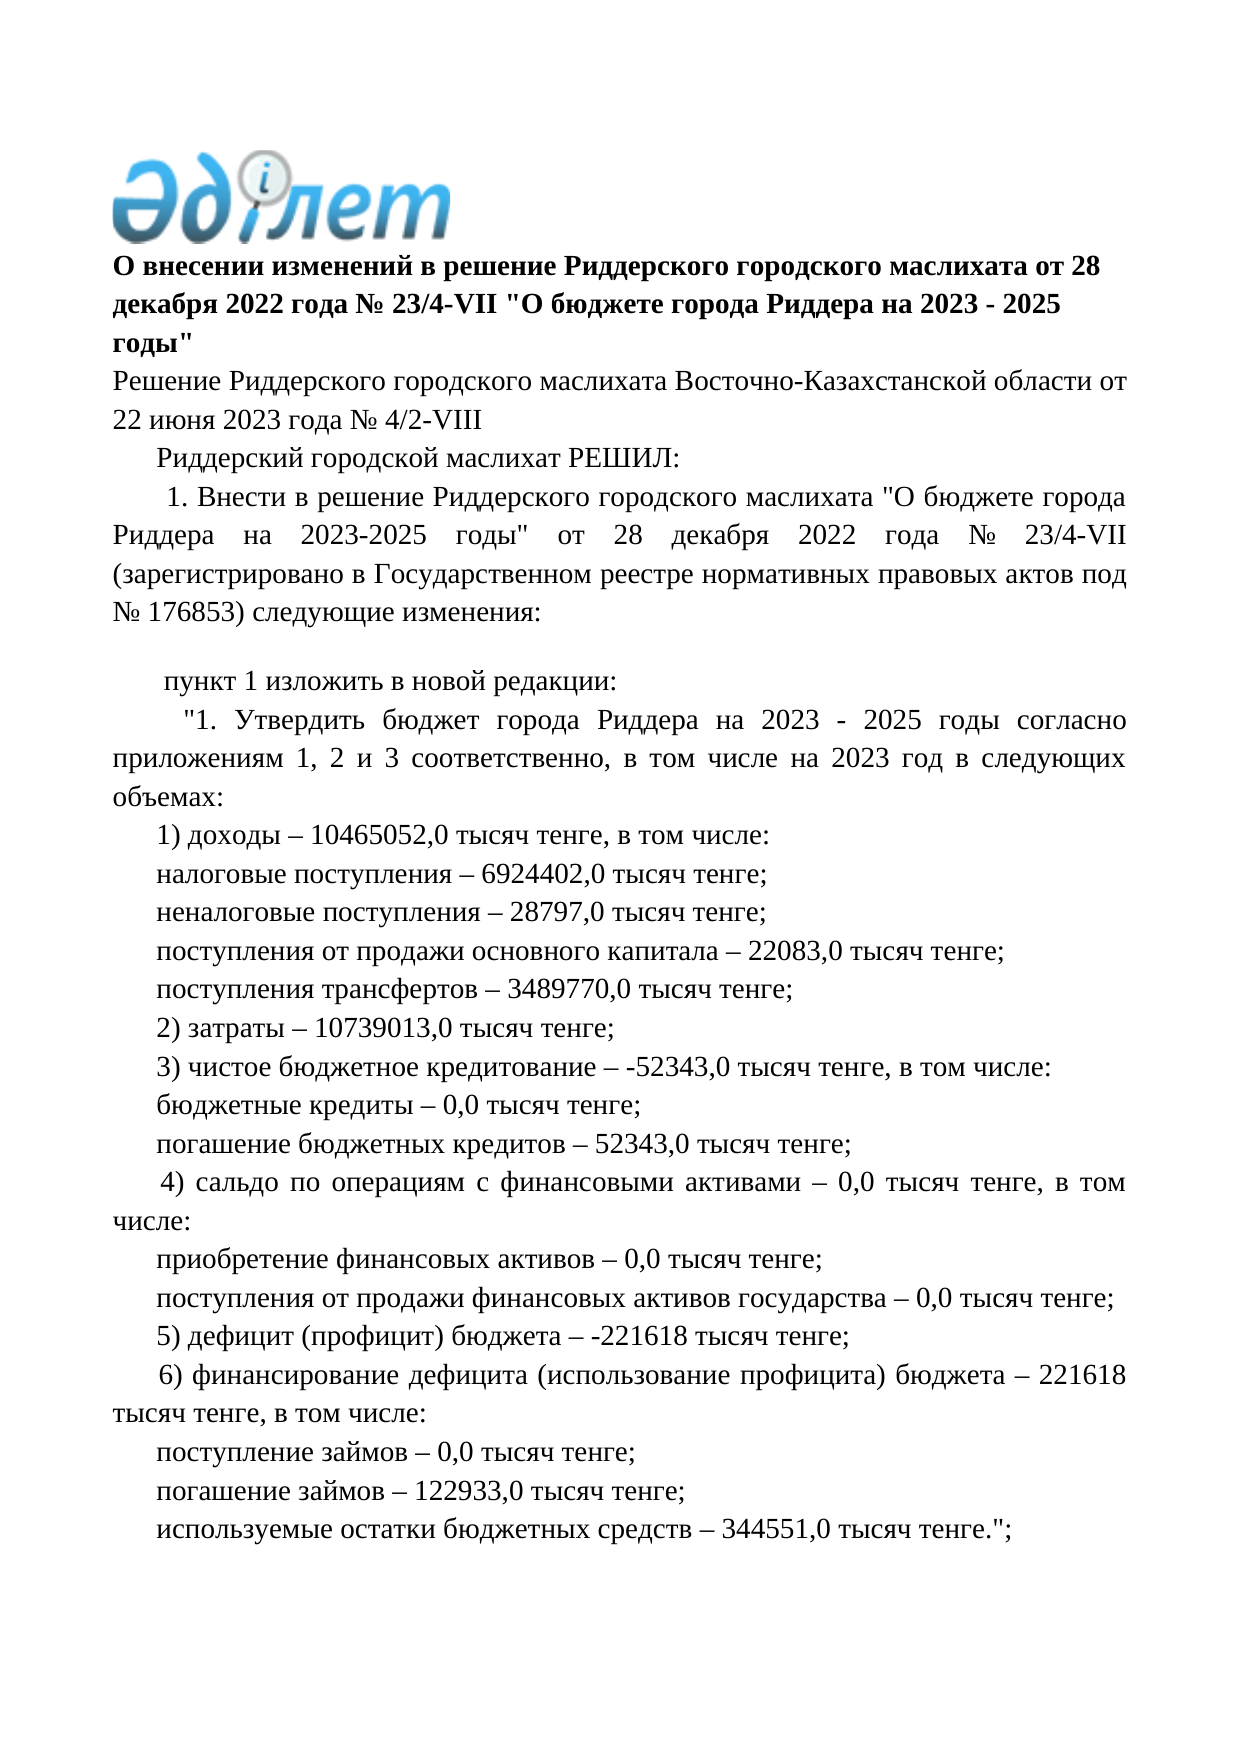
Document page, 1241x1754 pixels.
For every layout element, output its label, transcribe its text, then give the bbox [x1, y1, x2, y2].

text поступления трансфертов – 3489770,0 тысяч тенге; [112, 972, 1128, 1005]
text погашение бюджетных кредитов – 52343,0 тысяч тенге; [112, 1126, 1128, 1159]
text поступление займов – 0,0 тысяч тенге; [112, 1434, 1128, 1468]
text 3) чистое бюджетное кредитование – -52343,0 тысяч тенге, в том числе: [112, 1049, 1128, 1082]
text поступления от продажи финансовых активов государства – 0,0 тысяч тенге; [112, 1280, 1128, 1313]
text неналоговые поступления – 28797,0 тысяч тенге; [112, 894, 1128, 928]
text 5) дефицит (профицит) бюджета – -221618 тысяч тенге; [112, 1318, 1128, 1352]
text 1. Внести в решение Риддерского городского маслихата "О бюджете города Риддера на 2023-2025 годы" от 28 декабря 2022 года № 23/4-VII (зарегистрировано в Государственном реестре нормативных правовых актов под № 176853) следующие изменения: [112, 479, 1128, 628]
text поступления от продажи основного капитала – 22083,0 тысяч тенге; [112, 933, 1128, 967]
text Риддерский городской маслихат РЕШИЛ: [112, 440, 1128, 474]
text используемые остатки бюджетных средств – 344551,0 тысяч тенге."; [112, 1511, 1128, 1545]
picture [112, 150, 451, 244]
text бюджетные кредиты – 0,0 тысяч тенге; [112, 1087, 1128, 1121]
text 2) затраты – 10739013,0 тысяч тенге; [112, 1010, 1128, 1044]
text налоговые поступления – 6924402,0 тысяч тенге; [112, 856, 1128, 889]
text О внесении изменений в решение Риддерского городского маслихата от 28 декабря 2022 года № 23/4-VII "О бюджете города Риддера на 2023 - 2025 годы" [112, 248, 1128, 358]
text приобретение финансовых активов – 0,0 тысяч тенге; [112, 1241, 1128, 1275]
text "1. Утвердить бюджет города Риддера на 2023 - 2025 годы согласно приложениям 1, 2 и 3 соответственно, в том числе на 2023 год в следующих объемах: [112, 702, 1128, 812]
text погашение займов – 122933,0 тысяч тенге; [112, 1473, 1128, 1506]
text Решение Риддерского городского маслихата Восточно-Казахстанской области от 22 июня 2023 года № 4/2-VIII [112, 363, 1128, 435]
text 6) финансирование дефицита (использование профицита) бюджета – 221618 тысяч тенге, в том числе: [112, 1357, 1128, 1429]
text пункт 1 изложить в новой редакции: [112, 663, 1128, 697]
text 4) сальдо по операциям с финансовыми активами – 0,0 тысяч тенге, в том числе: [112, 1164, 1128, 1236]
text 1) доходы – 10465052,0 тысяч тенге, в том числе: [112, 817, 1128, 851]
